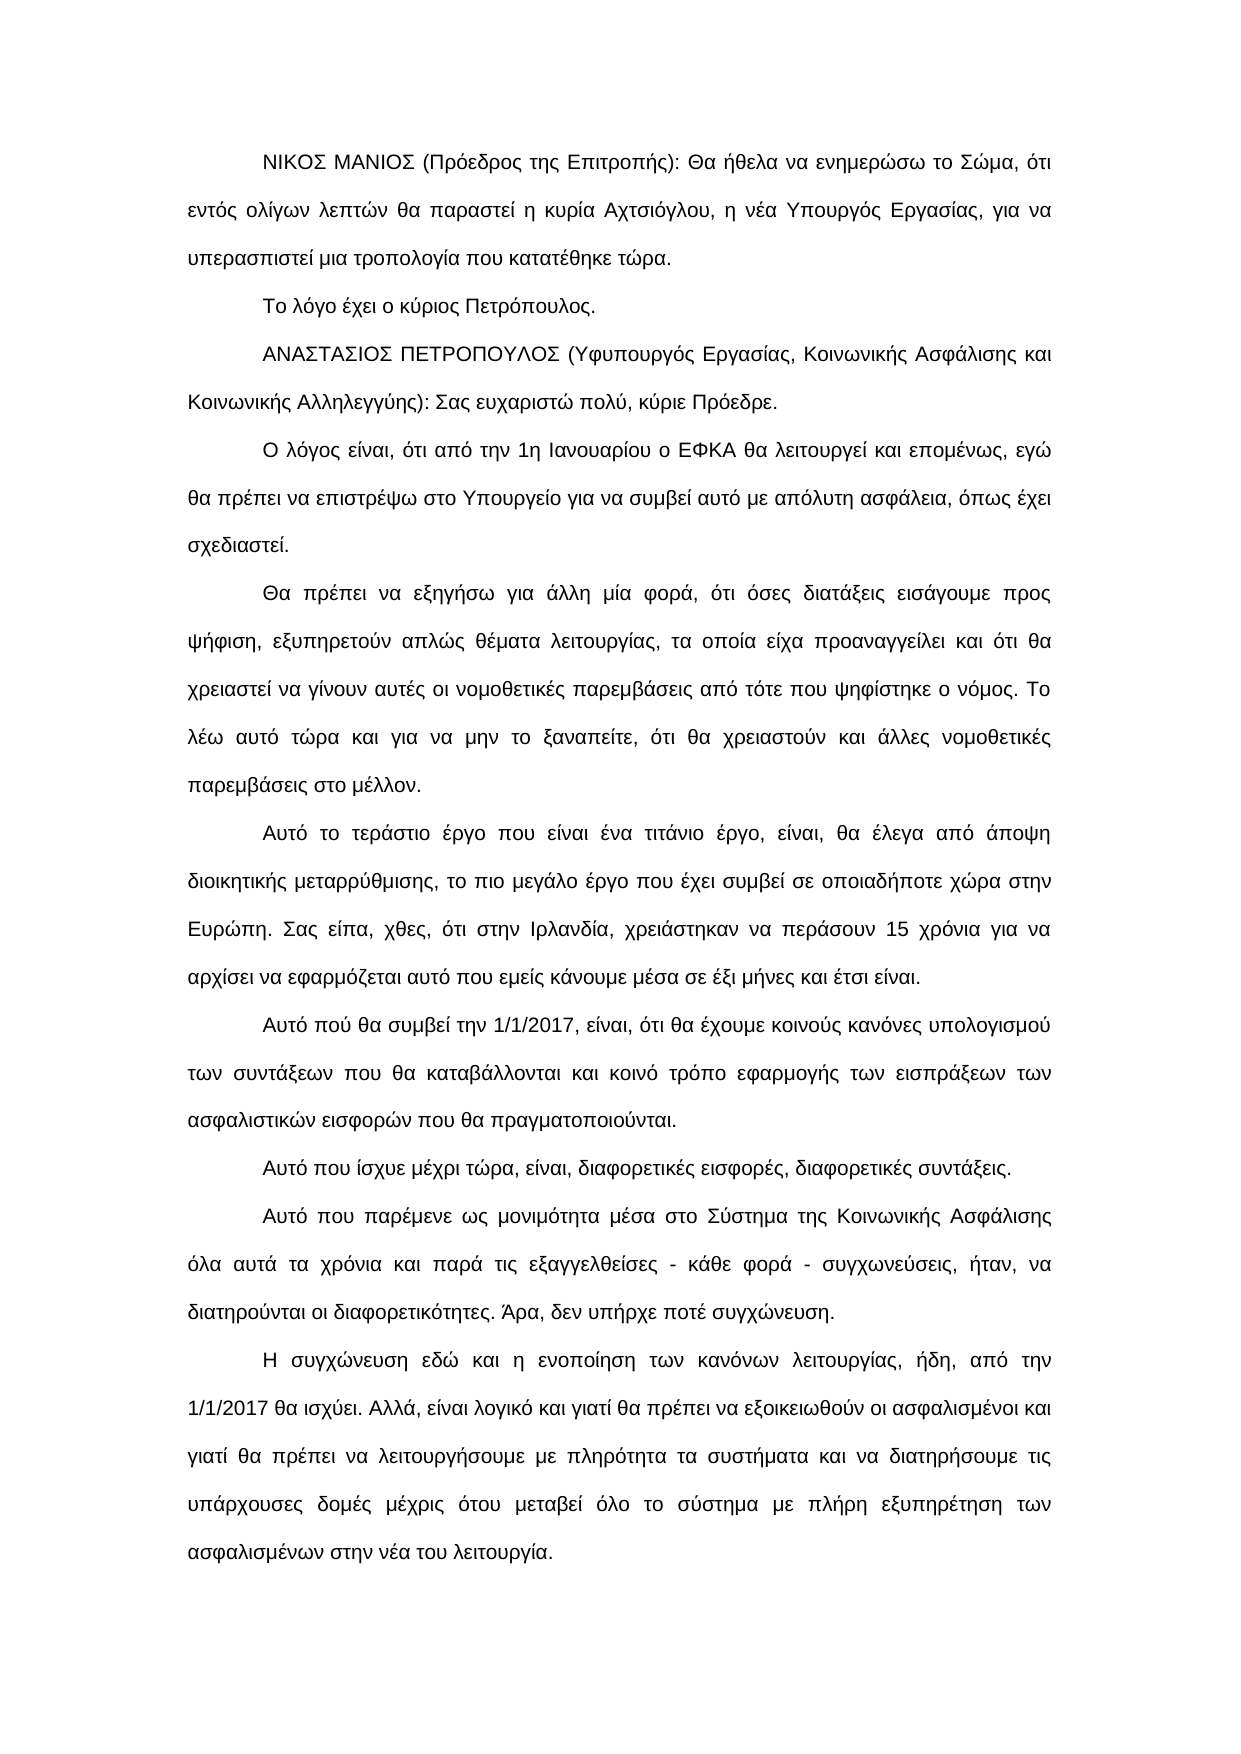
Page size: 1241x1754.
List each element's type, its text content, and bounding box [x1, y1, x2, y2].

text ΑΝΑΣΤΑΣΙΟΣ ΠΕΤΡΟΠΟΥΛΟΣ (Υφυπουργός Εργασίας, Κοινωνικής Ασφάλισης και Κοινωνικής Αλληλεγγύης): Σας ευχαριστώ πολύ, κύριε Πρόεδρε. [187, 342, 1053, 413]
text Θα πρέπει να εξηγήσω για άλλη μία φορά, ότι όσες διατάξεις εισάγουμε προς ψήφιση, εξυπηρετούν απλώς θέματα λειτουργίας, τα οποία είχα προαναγγείλει και ότι θα χρειαστεί να γίνουν αυτές οι νομοθετικές παρεμβάσεις από τότε που ψηφίστηκε ο νόμος. Το λέω αυτό τώρα και για να μην το ξαναπείτε, ότι θα χρειαστούν και άλλες νομοθετικές παρεμβάσεις στο μέλλον. [187, 581, 1053, 797]
text Αυτό που παρέμενε ως μονιμότητα μέσα στο Σύστημα της Κοινωνικής Ασφάλισης όλα αυτά τα χρόνια και παρά τις εξαγγελθείσες - κάθε φορά - συγχωνεύσεις, ήταν, να διατηρούνται οι διαφορετικότητες. Άρα, δεν υπήρχε ποτέ συγχώνευση. [187, 1204, 1053, 1324]
text Αυτό που ίσχυε μέχρι τώρα, είναι, διαφορετικές εισφορές, διαφορετικές συντάξεις. [187, 1156, 1053, 1180]
text ΝΙΚΟΣ ΜΑΝΙΟΣ (Πρόεδρος της Επιτροπής): Θα ήθελα να ενημερώσω το Σώμα, ότι εντός ολίγων λεπτών θα παραστεί η κυρία Αχτσιόγλου, η νέα Υπουργός Εργασίας, για να υπερασπιστεί μια τροπολογία που κατατέθηκε τώρα. [187, 150, 1053, 270]
text Ο λόγος είναι, ότι από την 1η Ιανουαρίου ο ΕΦΚΑ θα λειτουργεί και επομένως, εγώ θα πρέπει να επιστρέψω στο Υπουργείο για να συμβεί αυτό με απόλυτη ασφάλεια, όπως έχει σχεδιαστεί. [187, 437, 1053, 557]
text Η συγχώνευση εδώ και η ενοποίηση των κανόνων λειτουργίας, ήδη, από την 1/1/2017 θα ισχύει. Αλλά, είναι λογικό και γιατί θα πρέπει να εξοικειωθούν οι ασφαλισμένοι και γιατί θα πρέπει να λειτουργήσουμε με πληρότητα τα συστήματα και να διατηρήσουμε τις υπάρχουσες δομές μέχρις ότου μεταβεί όλο το σύστημα με πλήρη εξυπηρέτηση των ασφαλισμένων στην νέα του λειτουργία. [187, 1348, 1053, 1563]
text Το λόγο έχει ο κύριος Πετρόπουλος. [187, 294, 1053, 318]
text Αυτό το τεράστιο έργο που είναι ένα τιτάνιο έργο, είναι, θα έλεγα από άποψη διοικητικής μεταρρύθμισης, το πιο μεγάλο έργο που έχει συμβεί σε οποιαδήποτε χώρα στην Ευρώπη. Σας είπα, χθες, ότι στην Ιρλανδία, χρειάστηκαν να περάσουν 15 χρόνια για να αρχίσει να εφαρμόζεται αυτό που εμείς κάνουμε μέσα σε έξι μήνες και έτσι είναι. [187, 821, 1053, 988]
text Αυτό πού θα συμβεί την 1/1/2017, είναι, ότι θα έχουμε κοινούς κανόνες υπολογισμού των συντάξεων που θα καταβάλλονται και κοινό τρόπο εφαρμογής των εισπράξεων των ασφαλιστικών εισφορών που θα πραγματοποιούνται. [187, 1012, 1053, 1132]
